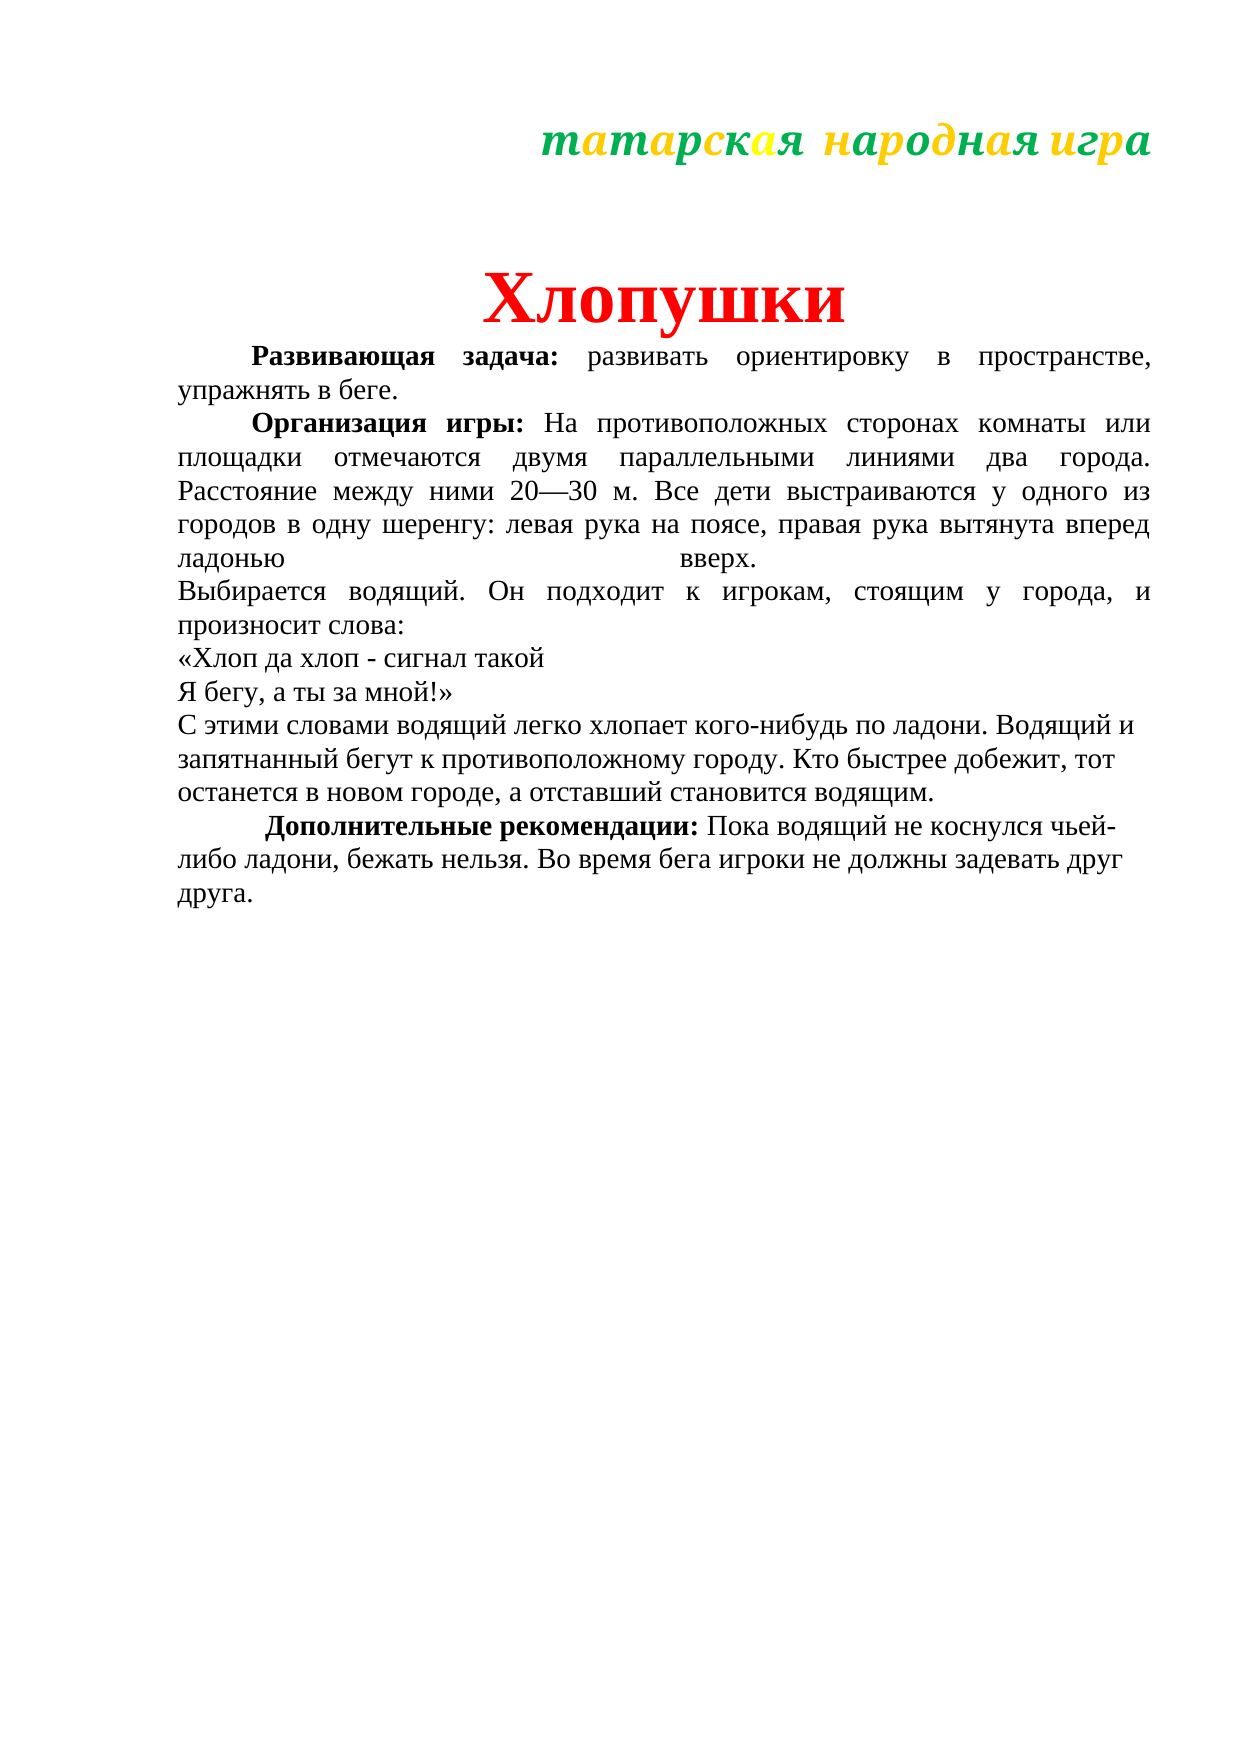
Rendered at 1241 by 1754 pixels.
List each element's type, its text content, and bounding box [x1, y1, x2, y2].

text Организация игры: На противоположных сторонах комнаты или площадки отмечаются двумя параллельными линиями два города. Расстояние между ними 20—30 м. Все дети выстраиваются у одного из городов в одну шеренгу: левая рука на поясе, правая рука вытянута вперед ладонью вверх. Выбирается водящий. Он подходит к игрокам, стоящим у города, и произносит слова: [177, 406, 1152, 640]
text Развивающая задача: развивать ориентировку в пространстве, упражнять в беге. [177, 338, 1152, 406]
text С этими словами водящий легко хлопает кого-нибудь по ладони. Водящий и запятнанный бегут к противоположному городу. Кто быстрее добежит, тот останется в новом городе, а отставший становится водящим. Дополнительные рекомендации: Пока водящий не коснулся чьей-либо ладони, бежать нельзя. Во время бега игроки не должны задевать друг друга. [177, 707, 1152, 909]
text Я бегу, а ты за мной!» [177, 674, 1152, 707]
text «Хлоп да хлоп - сигнал такой [177, 640, 1152, 674]
text татарская народная игра [177, 118, 1152, 166]
text Хлопушки [177, 252, 1152, 338]
